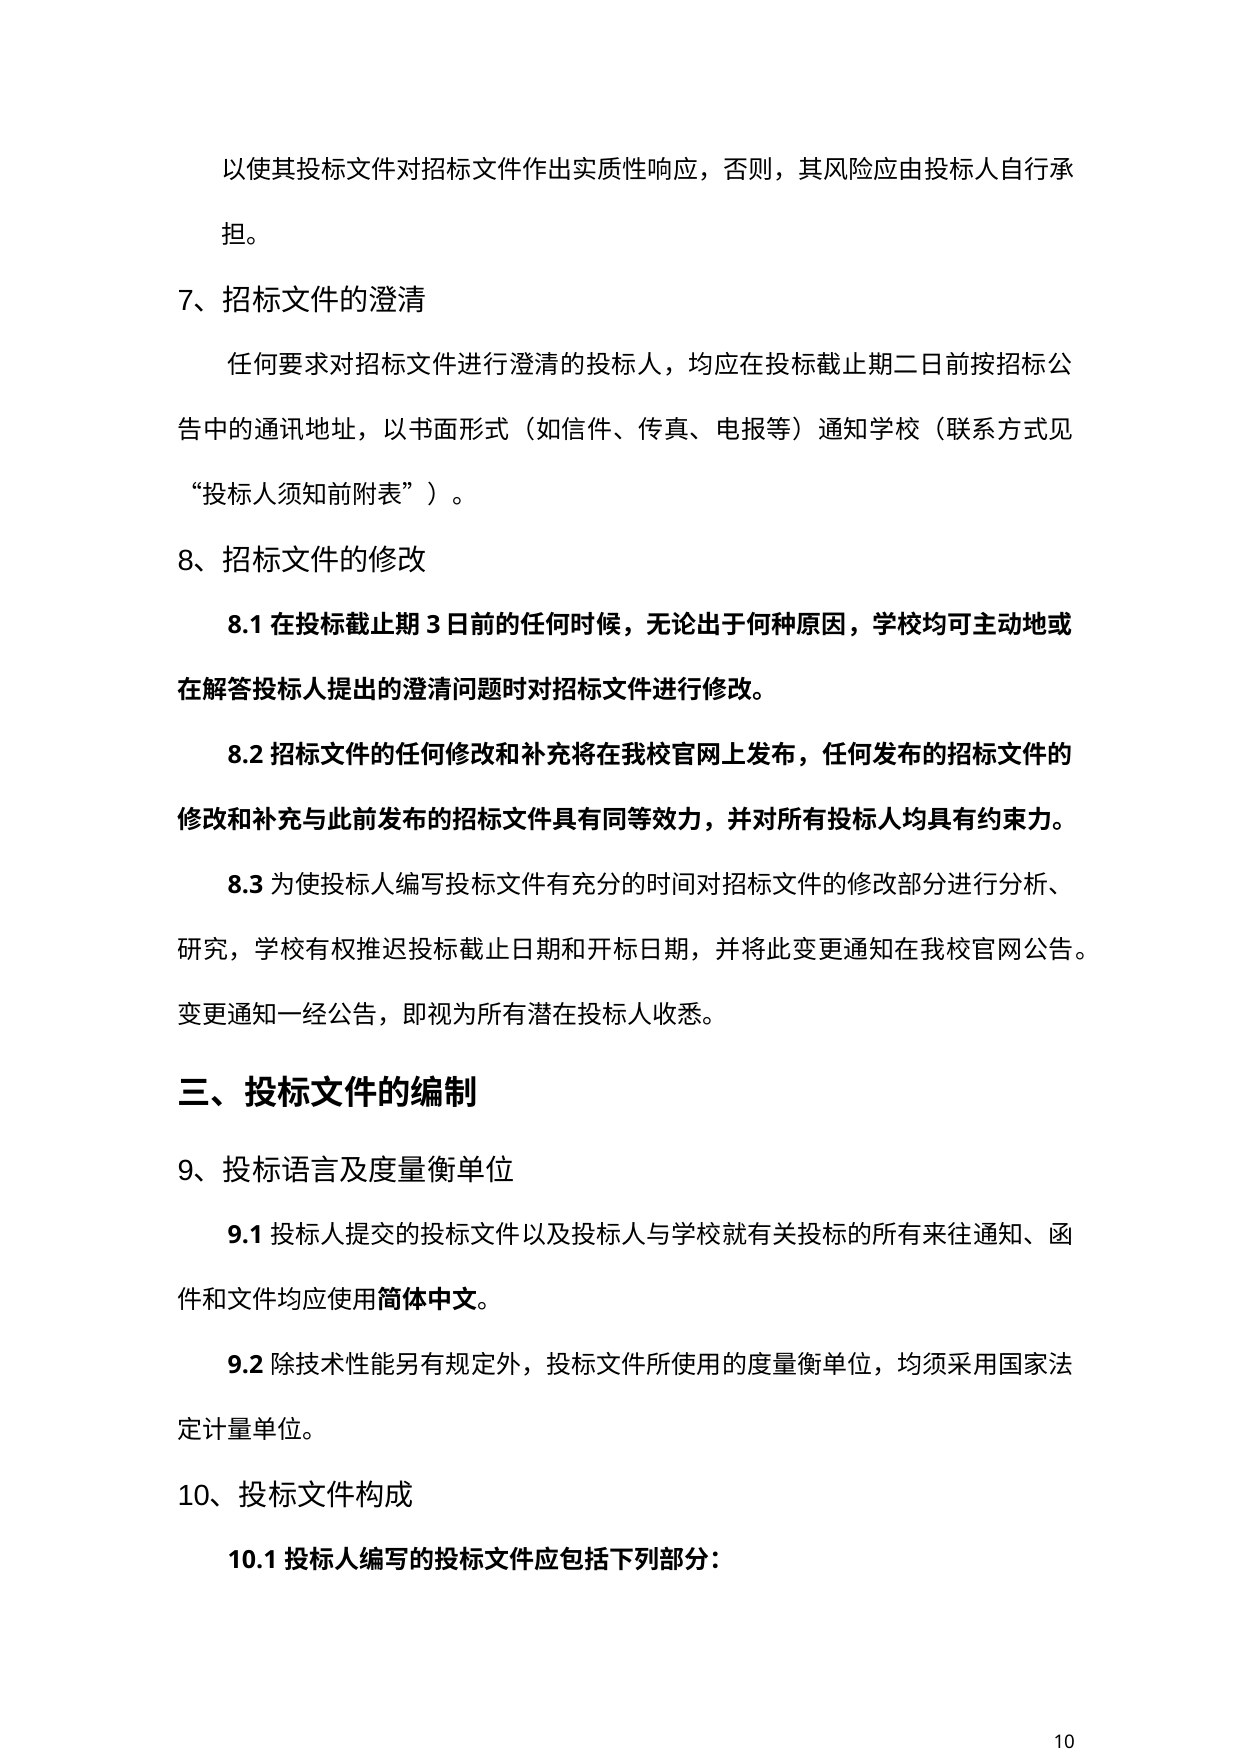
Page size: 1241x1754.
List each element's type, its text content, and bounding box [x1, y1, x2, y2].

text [221, 135, 1075, 265]
text 9.2 除技术性能另有规定外，投标文件所使用的度量衡单位，均须采用国家法定计量单位。 [177, 1330, 1075, 1460]
subtitle 7、招标文件的澄清 [177, 265, 1075, 330]
subtitle 8、招标文件的修改 [177, 525, 1075, 590]
subtitle 三、投标文件的编制 [177, 1058, 1075, 1123]
text 8.1 在投标截止期3日前的任何时候，无论出于何种原因，学校均可主动地或在解答投标人提出的澄清问题时对招标文件进行修改。 [177, 590, 1075, 720]
text 8.2 招标文件的任何修改和补充将在我校官网上发布，任何发布的招标文件的修改和补充与此前发布的招标文件具有同等效力，并对所有投标人均具有约束力。 [177, 720, 1075, 850]
text 10.1 投标人编写的投标文件应包括下列部分： [177, 1525, 1075, 1590]
text 9.1 投标人提交的投标文件以及投标人与学校就有关投标的所有来往通知、函件和文件均应使用简体中文。 [177, 1200, 1075, 1330]
text 任何要求对招标文件进行澄清的投标人，均应在投标截止期二日前按招标公告中的通讯地址，以书面形式（如信件、传真、电报等）通知学校（联系方式见“投标人须知前附表”）。 [177, 330, 1075, 525]
text 8.3 为使投标人编写投标文件有充分的时间对招标文件的修改部分进行分析、研究，学校有权推迟投标截止日期和开标日期，并将此变更通知在我校官网公告。变更通知一经公告，即视为所有潜在投标人收悉。 [177, 850, 1075, 1045]
subtitle 10、投标文件构成 [177, 1460, 1075, 1525]
subtitle 9、投标语言及度量衡单位 [177, 1135, 1075, 1200]
